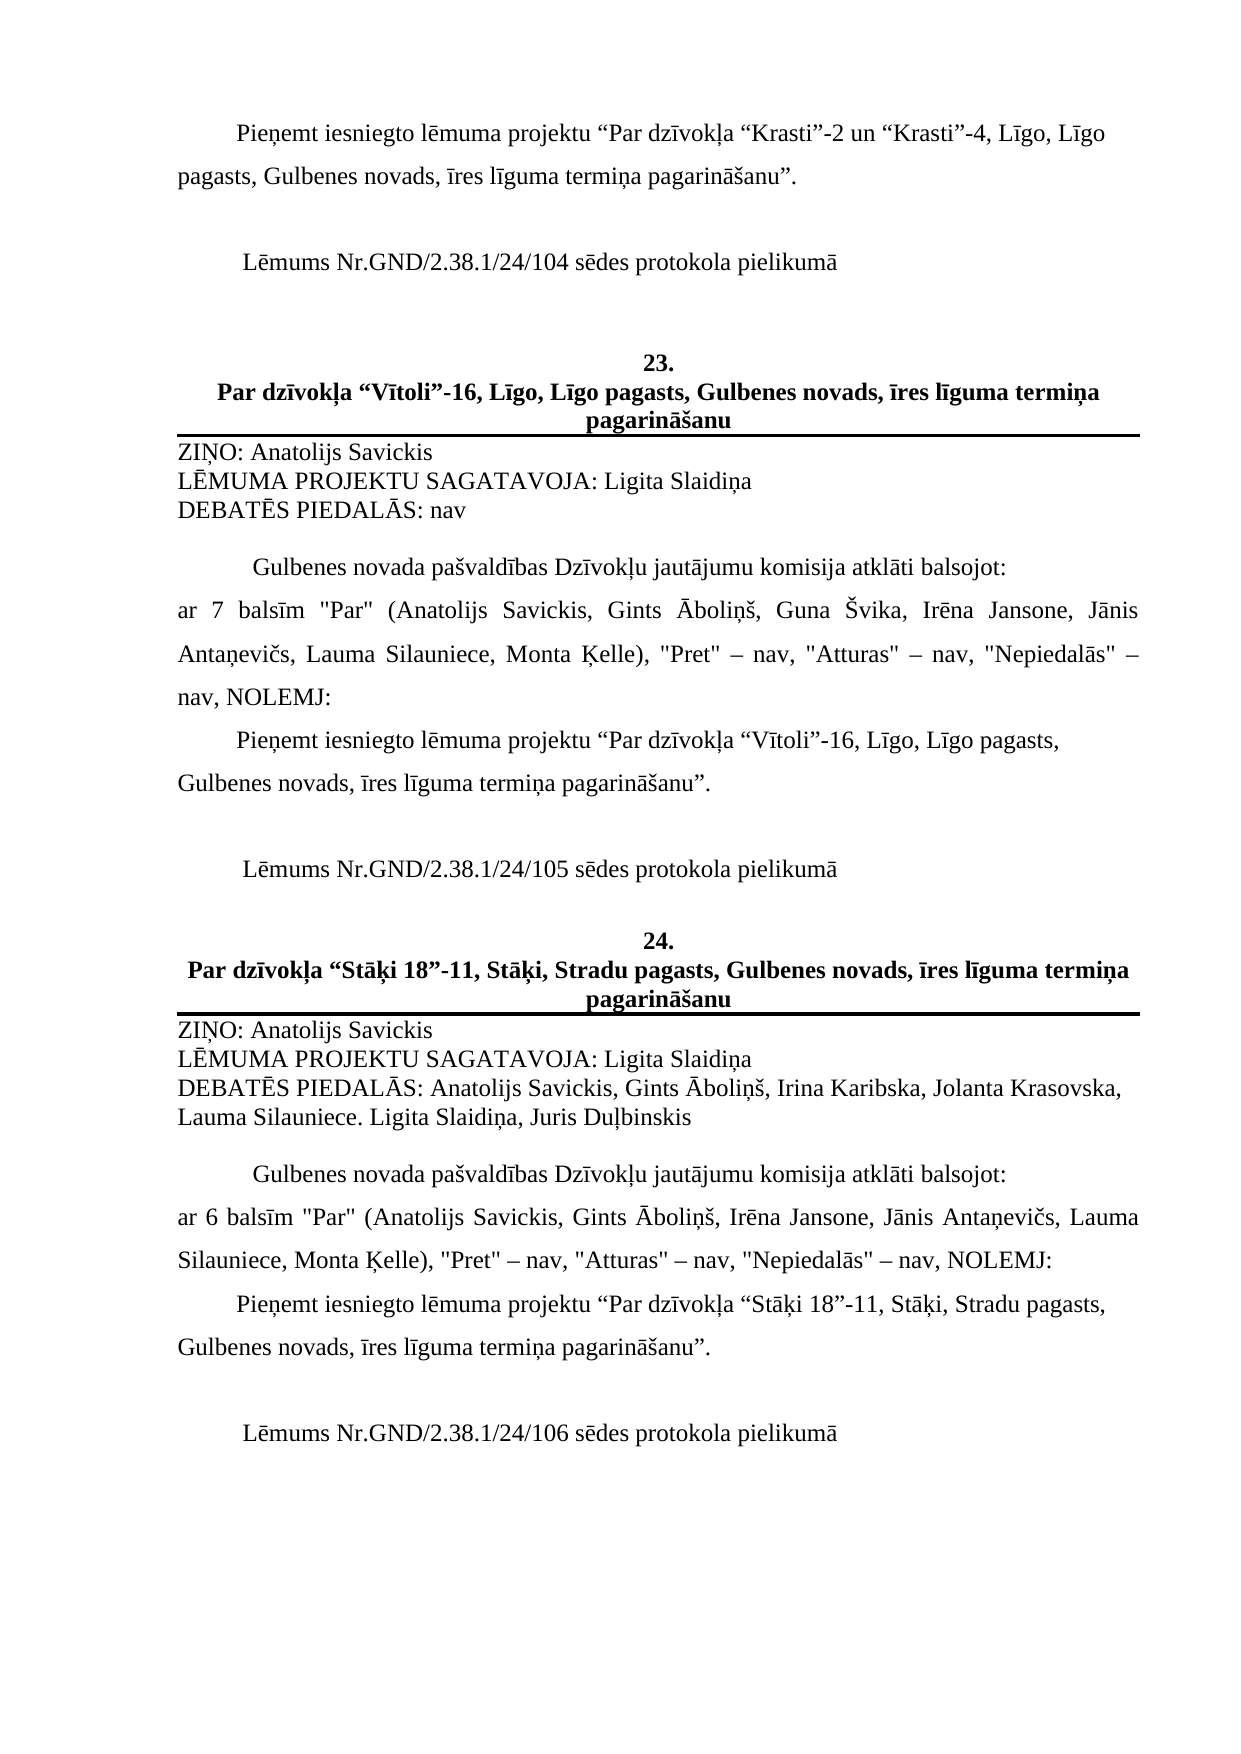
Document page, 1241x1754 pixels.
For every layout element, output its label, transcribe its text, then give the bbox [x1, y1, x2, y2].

text 23. [177, 348, 1140, 377]
text Lēmums Nr.GND/2.38.1/24/105 sēdes protokola pielikumā [177, 854, 1140, 883]
text Gulbenes novada pašvaldības Dzīvokļu jautājumu komisija atklāti balsojot: [177, 1159, 1140, 1188]
text LĒMUMA PROJEKTU SAGATAVOJA: Ligita Slaidiņa [177, 1044, 1140, 1073]
text Pieņemt iesniegto lēmuma projektu “Par dzīvokļa “Vītoli”-16, Līgo, Līgo pagasts, Gulbenes novads, īres līguma termiņa pagarināšanu”. [177, 725, 1140, 797]
text DEBATĒS PIEDALĀS: nav [177, 495, 1140, 524]
text Par dzīvokļa “Vītoli”-16, Līgo, Līgo pagasts, Gulbenes novads, īres līguma termiņa pagarināšanu [177, 377, 1140, 434]
text ZIŅO: Anatolijs Savickis [177, 1016, 1140, 1044]
text Lēmums Nr.GND/2.38.1/24/106 sēdes protokola pielikumā [177, 1418, 1140, 1447]
text DEBATĒS PIEDALĀS: Anatolijs Savickis, Gints Āboliņš, Irina Karibska, Jolanta Krasovska, Lauma Silauniece. Ligita Slaidiņa, Juris Duļbinskis [177, 1073, 1140, 1131]
text Lēmums Nr.GND/2.38.1/24/104 sēdes protokola pielikumā [177, 247, 1140, 276]
text ZIŅO: Anatolijs Savickis [177, 437, 1140, 466]
text Pieņemt iesniegto lēmuma projektu “Par dzīvokļa “Stāķi 18”-11, Stāķi, Stradu pagasts, Gulbenes novads, īres līguma termiņa pagarināšanu”. [177, 1289, 1140, 1361]
text Par dzīvokļa “Stāķi 18”-11, Stāķi, Stradu pagasts, Gulbenes novads, īres līguma termiņa pagarināšanu [177, 955, 1140, 1012]
text Pieņemt iesniegto lēmuma projektu “Par dzīvokļa “Krasti”-2 un “Krasti”-4, Līgo, Līgo pagasts, Gulbenes novads, īres līguma termiņa pagarināšanu”. [177, 118, 1140, 190]
text ar 7 balsīm "Par" (Anatolijs Savickis, Gints Āboliņš, Guna Švika, Irēna Jansone, Jānis Antaņevičs, Lauma Silauniece, Monta Ķelle), "Pret" – nav, "Atturas" – nav, "Nepiedalās" – nav, NOLEMJ: [177, 596, 1140, 711]
text 24. [177, 926, 1140, 955]
text LĒMUMA PROJEKTU SAGATAVOJA: Ligita Slaidiņa [177, 466, 1140, 495]
text Gulbenes novada pašvaldības Dzīvokļu jautājumu komisija atklāti balsojot: [177, 552, 1140, 581]
